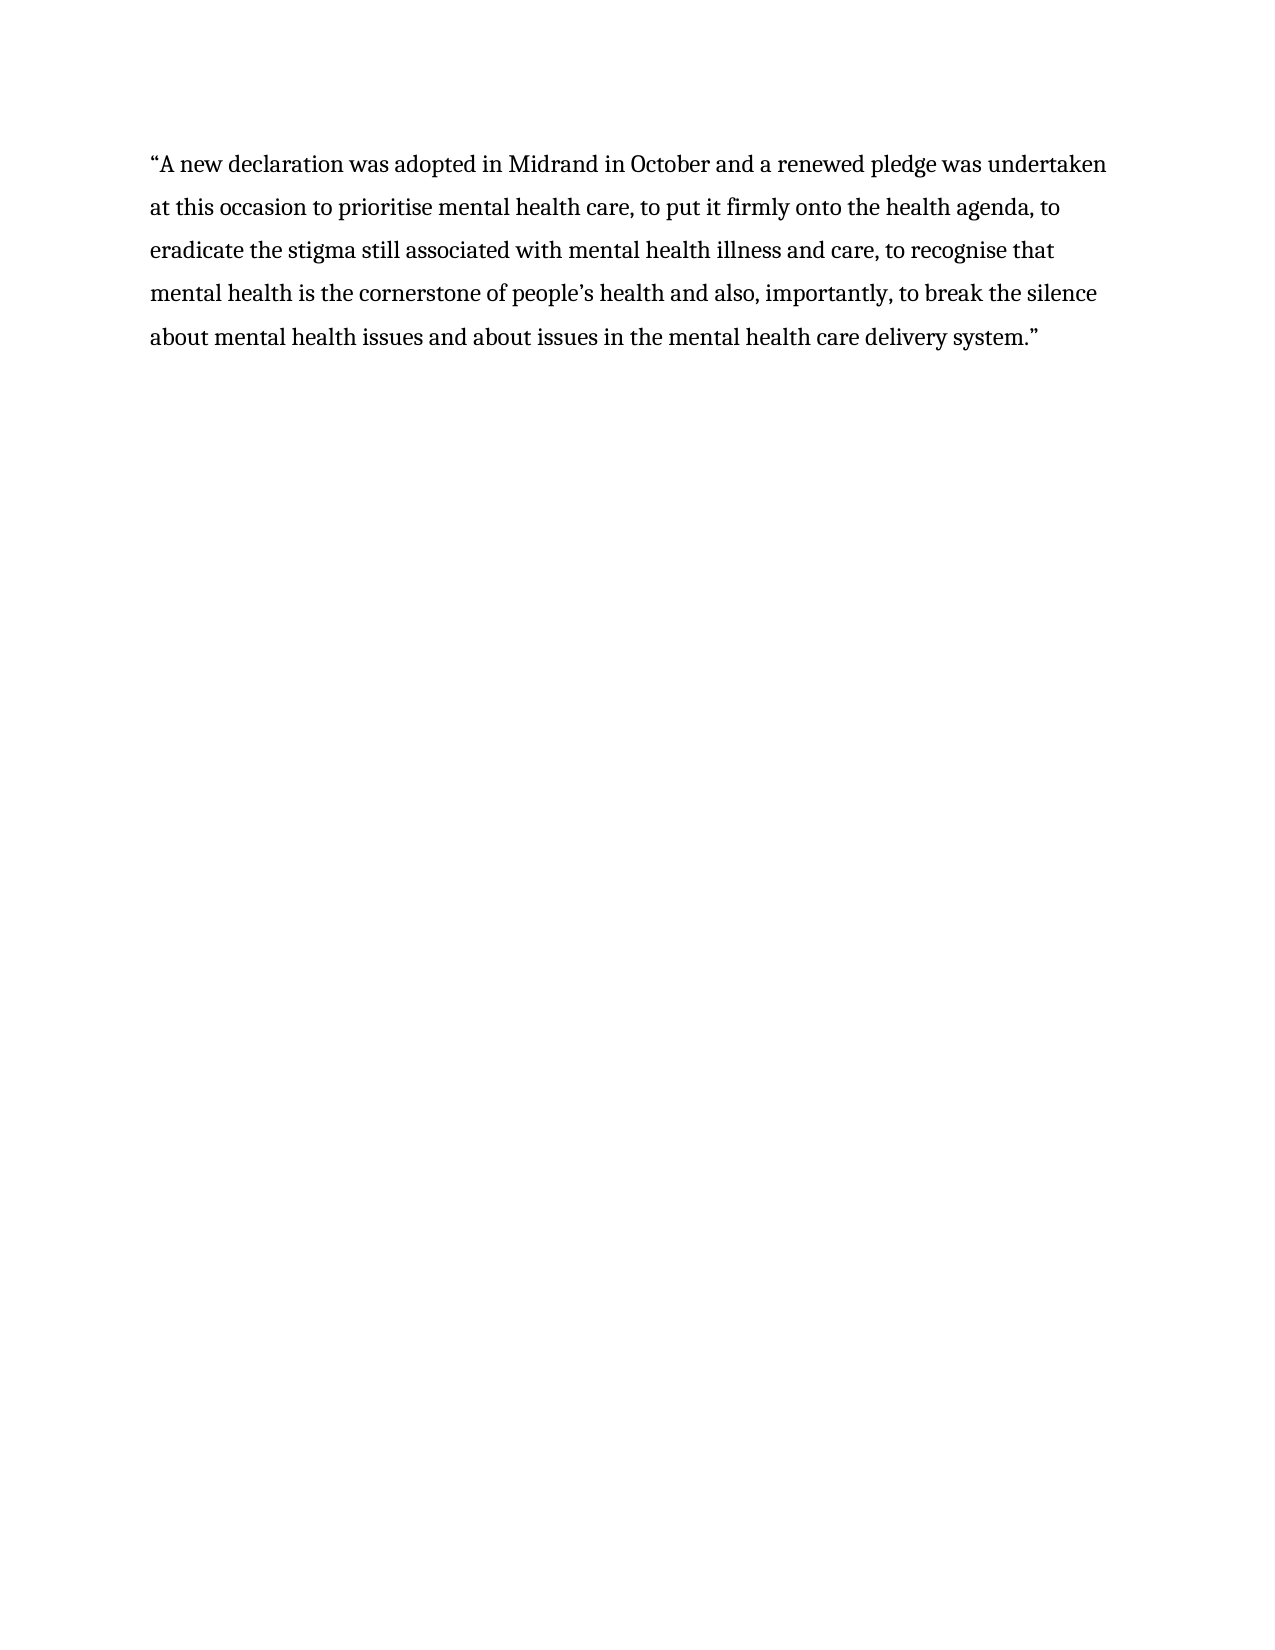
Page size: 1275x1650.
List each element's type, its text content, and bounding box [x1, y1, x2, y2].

text “A new declaration was adopted in Midrand in October and a renewed pledge was undertaken at this occasion to prioritise mental health care, to put it firmly onto the health agenda, to eradicate the stigma still associated with mental health illness and care, to recognise that mental health is the cornerstone of people’s health and also, importantly, to break the silence about mental health issues and about issues in the mental health care delivery system.” [150, 150, 1125, 351]
